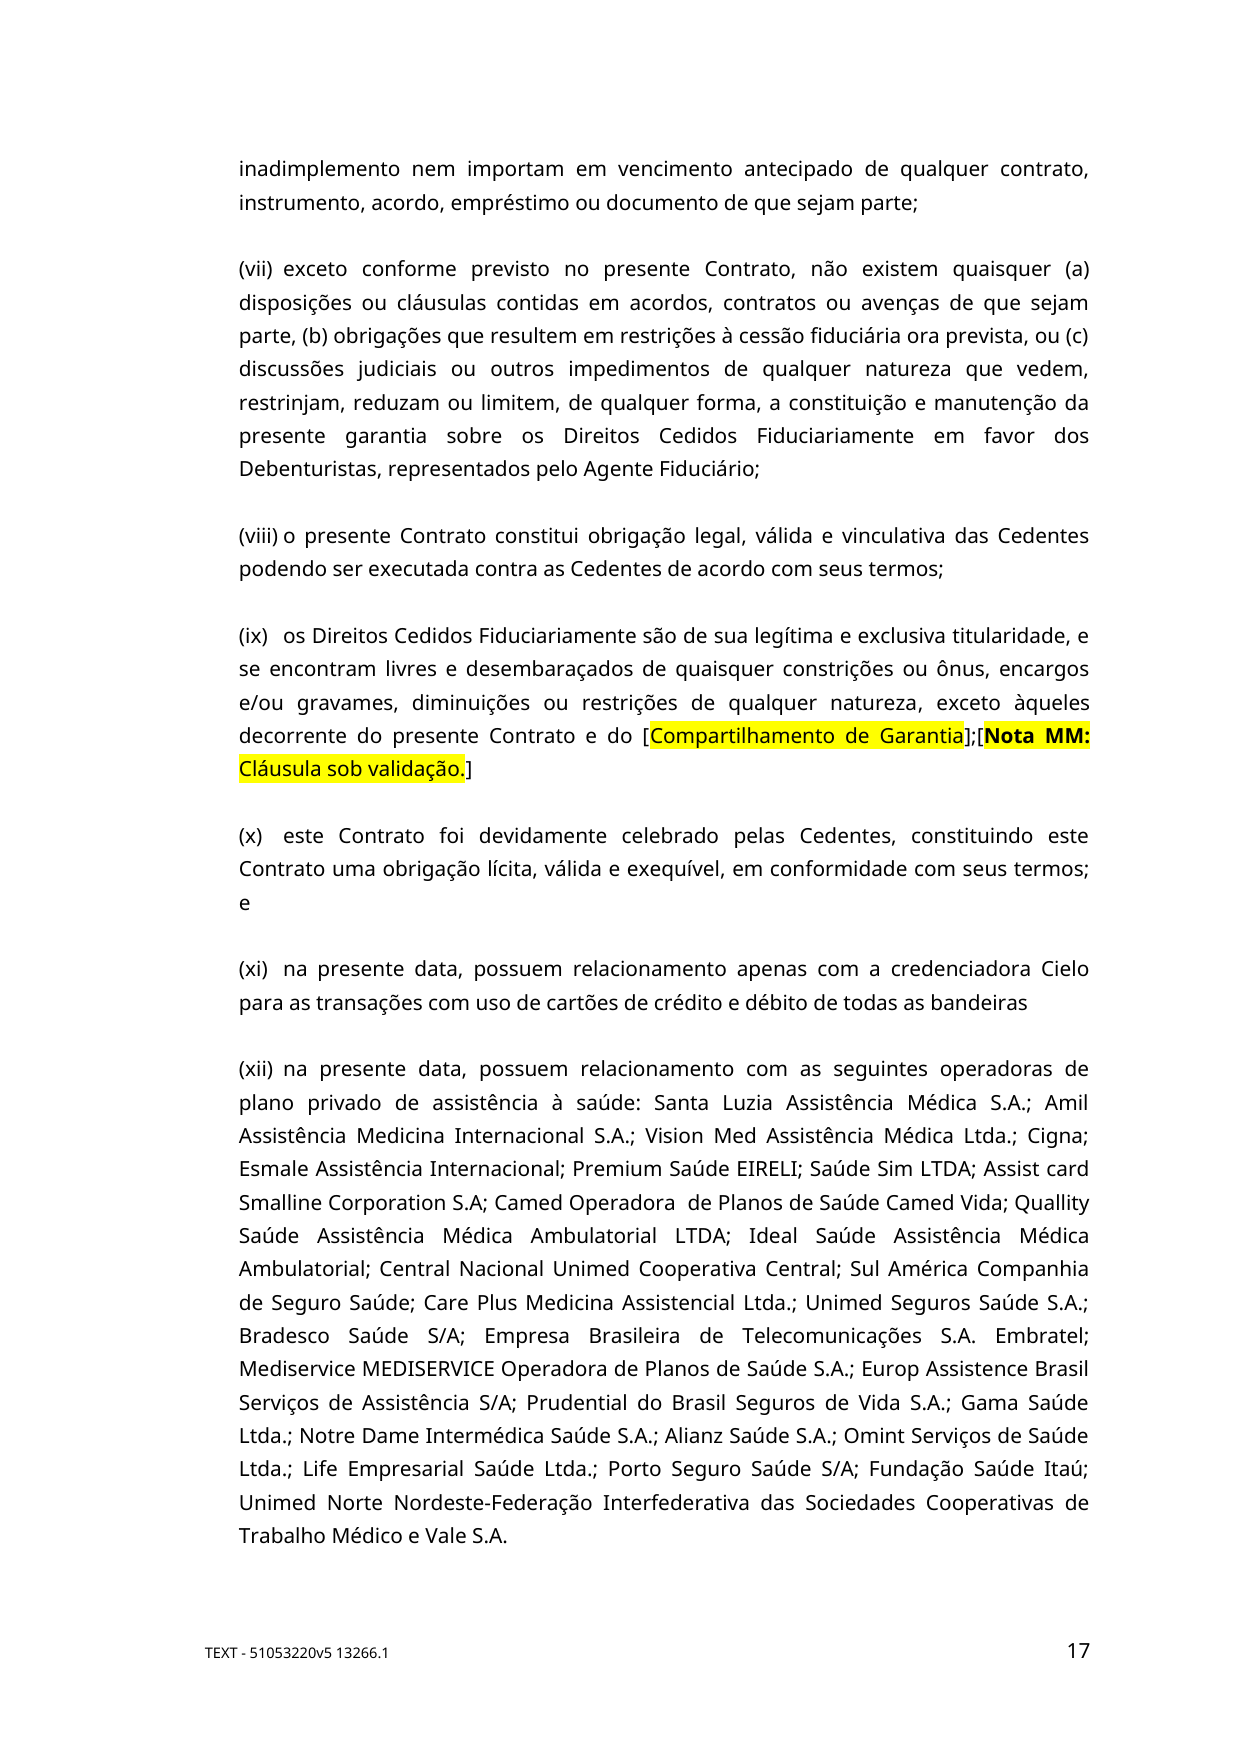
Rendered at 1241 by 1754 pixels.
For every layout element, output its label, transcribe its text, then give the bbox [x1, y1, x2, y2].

subtitle na presente data, possuem relacionamento com as seguintes operadoras de plano privado de assistência à saúde: Santa Luzia Assistência Médica S.A.; Amil Assistência Medicina Internacional S.A.; Vision Med Assistência Médica Ltda.; Cigna; Esmale Assistência Internacional; Premium Saúde EIRELI; Saúde Sim LTDA; Assist card Smalline Corporation S.A; Camed Operadora de Planos de Saúde Camed Vida; Quallity Saúde Assistência Médica Ambulatorial LTDA; Ideal Saúde Assistência Médica Ambulatorial; Central Nacional Unimed Cooperativa Central; Sul América Companhia de Seguro Saúde; Care Plus Medicina Assistencial Ltda.; Unimed Seguros Saúde S.A.; Bradesco Saúde S/A; Empresa Brasileira de Telecomunicações S.A. Embratel; Mediservice MEDISERVICE Operadora de Planos de Saúde S.A.; Europ Assistence Brasil Serviços de Assistência S/A; Prudential do Brasil Seguros de Vida S.A.; Gama Saúde Ltda.; Notre Dame Intermédica Saúde S.A.; Alianz Saúde S.A.; Omint Serviços de Saúde Ltda.; Life Empresarial Saúde Ltda.; Porto Seguro Saúde S/A; Fundação Saúde Itaú; Unimed Norte Nordeste-Federação Interfederativa das Sociedades Cooperativas de Trabalho Médico e Vale S.A. [239, 1050, 1090, 1550]
subtitle exceto conforme previsto no presente Contrato, não existem quaisquer (a) disposições ou cláusulas contidas em acordos, contratos ou avenças de que sejam parte, (b) obrigações que resultem em restrições à cessão fiduciária ora prevista, ou (c) discussões judiciais ou outros impedimentos de qualquer natureza que vedem, restrinjam, reduzam ou limitem, de qualquer forma, a constituição e manutenção da presente garantia sobre os Direitos Cedidos Fiduciariamente em favor dos Debenturistas, representados pelo Agente Fiduciário; [239, 250, 1090, 483]
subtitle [239, 150, 1090, 217]
subtitle este Contrato foi devidamente celebrado pelas Cedentes, constituindo este Contrato uma obrigação lícita, válida e exequível, em conformidade com seus termos; e [239, 817, 1090, 917]
subtitle os Direitos Cedidos Fiduciariamente são de sua legítima e exclusiva titularidade, e se encontram livres e desembaraçados de quaisquer constrições ou ônus, encargos e/ou gravames, diminuições ou restrições de qualquer natureza, exceto àqueles decorrente do presente Contrato e do [Compartilhamento de Garantia];[Nota MM: Cláusula sob validação.] [239, 617, 1090, 783]
subtitle na presente data, possuem relacionamento apenas com a credenciadora Cielo para as transações com uso de cartões de crédito e débito de todas as bandeiras [239, 950, 1090, 1017]
subtitle o presente Contrato constitui obrigação legal, válida e vinculativa das Cedentes podendo ser executada contra as Cedentes de acordo com seus termos; [239, 517, 1090, 583]
